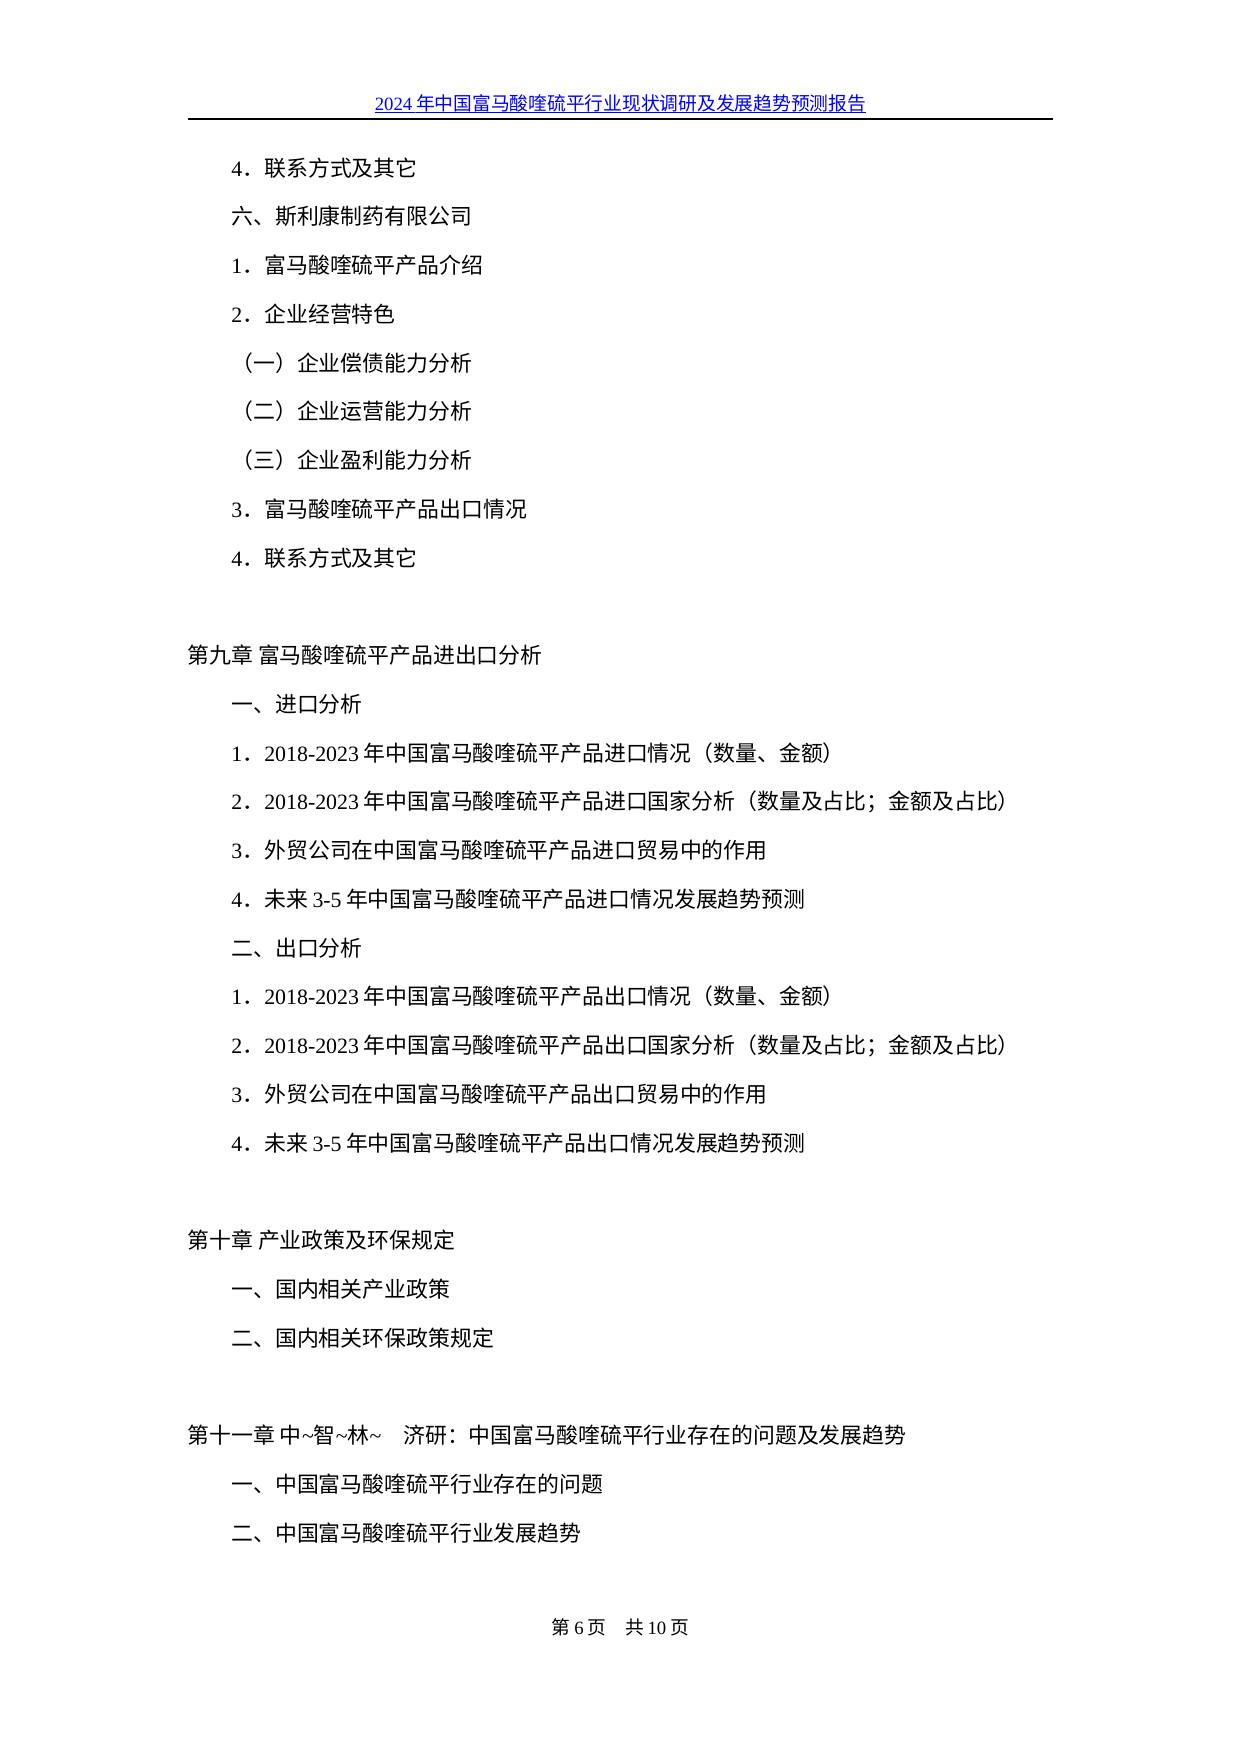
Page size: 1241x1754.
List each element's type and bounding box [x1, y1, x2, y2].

text [187, 150, 1053, 1548]
